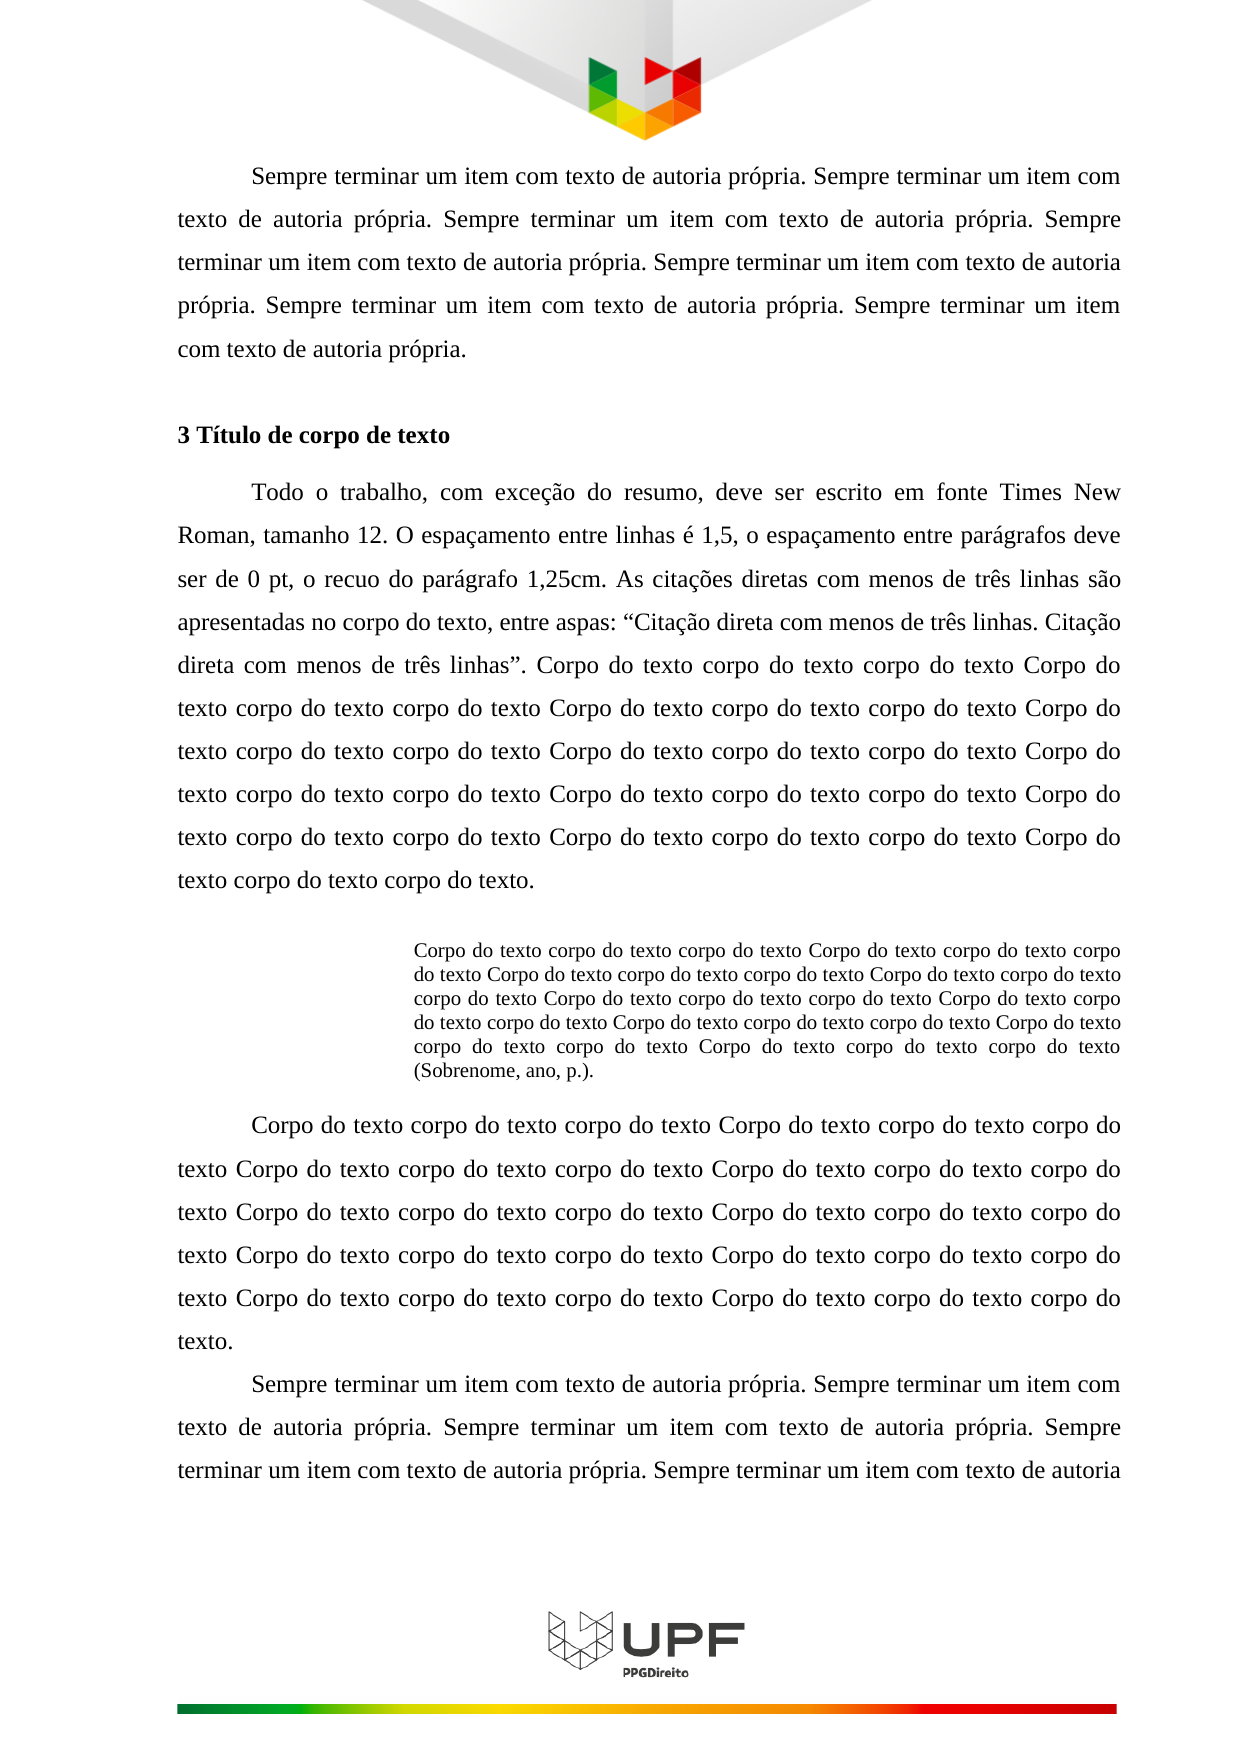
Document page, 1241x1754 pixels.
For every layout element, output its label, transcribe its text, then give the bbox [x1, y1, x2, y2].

text Corpo do texto corpo do texto corpo do texto Corpo do texto corpo do texto corpo do texto Corpo do texto corpo do texto corpo do texto Corpo do texto corpo do texto corpo do texto Corpo do texto corpo do texto corpo do texto Corpo do texto corpo do texto corpo do texto Corpo do texto corpo do texto corpo do texto Corpo do texto corpo do texto corpo do texto Corpo do texto corpo do texto corpo do texto (Sobrenome, ano, p.). [413, 937, 1122, 1082]
picture [0, 0, 1241, 147]
text 3 Título de corpo de texto [177, 420, 1122, 449]
text Corpo do texto corpo do texto corpo do texto Corpo do texto corpo do texto corpo do texto Corpo do texto corpo do texto corpo do texto Corpo do texto corpo do texto corpo do texto Corpo do texto corpo do texto corpo do texto Corpo do texto corpo do texto corpo do texto Corpo do texto corpo do texto corpo do texto Corpo do texto corpo do texto corpo do texto Corpo do texto corpo do texto corpo do texto Corpo do texto corpo do texto corpo do texto. [177, 1111, 1122, 1355]
picture [177, 1592, 1117, 1714]
text Todo o trabalho, com exceção do resumo, deve ser escrito em fonte Times New Roman, tamanho 12. O espaçamento entre linhas é 1,5, o espaçamento entre parágrafos deve ser de 0 pt, o recuo do parágrafo 1,25cm. As citações diretas com menos de três linhas são apresentadas no corpo do texto, entre aspas: “Citação direta com menos de três linhas. Citação direta com menos de três linhas”. Corpo do texto corpo do texto corpo do texto Corpo do texto corpo do texto corpo do texto Corpo do texto corpo do texto corpo do texto Corpo do texto corpo do texto corpo do texto Corpo do texto corpo do texto corpo do texto Corpo do texto corpo do texto corpo do texto Corpo do texto corpo do texto corpo do texto Corpo do texto corpo do texto corpo do texto Corpo do texto corpo do texto corpo do texto Corpo do texto corpo do texto corpo do texto. [177, 477, 1122, 894]
